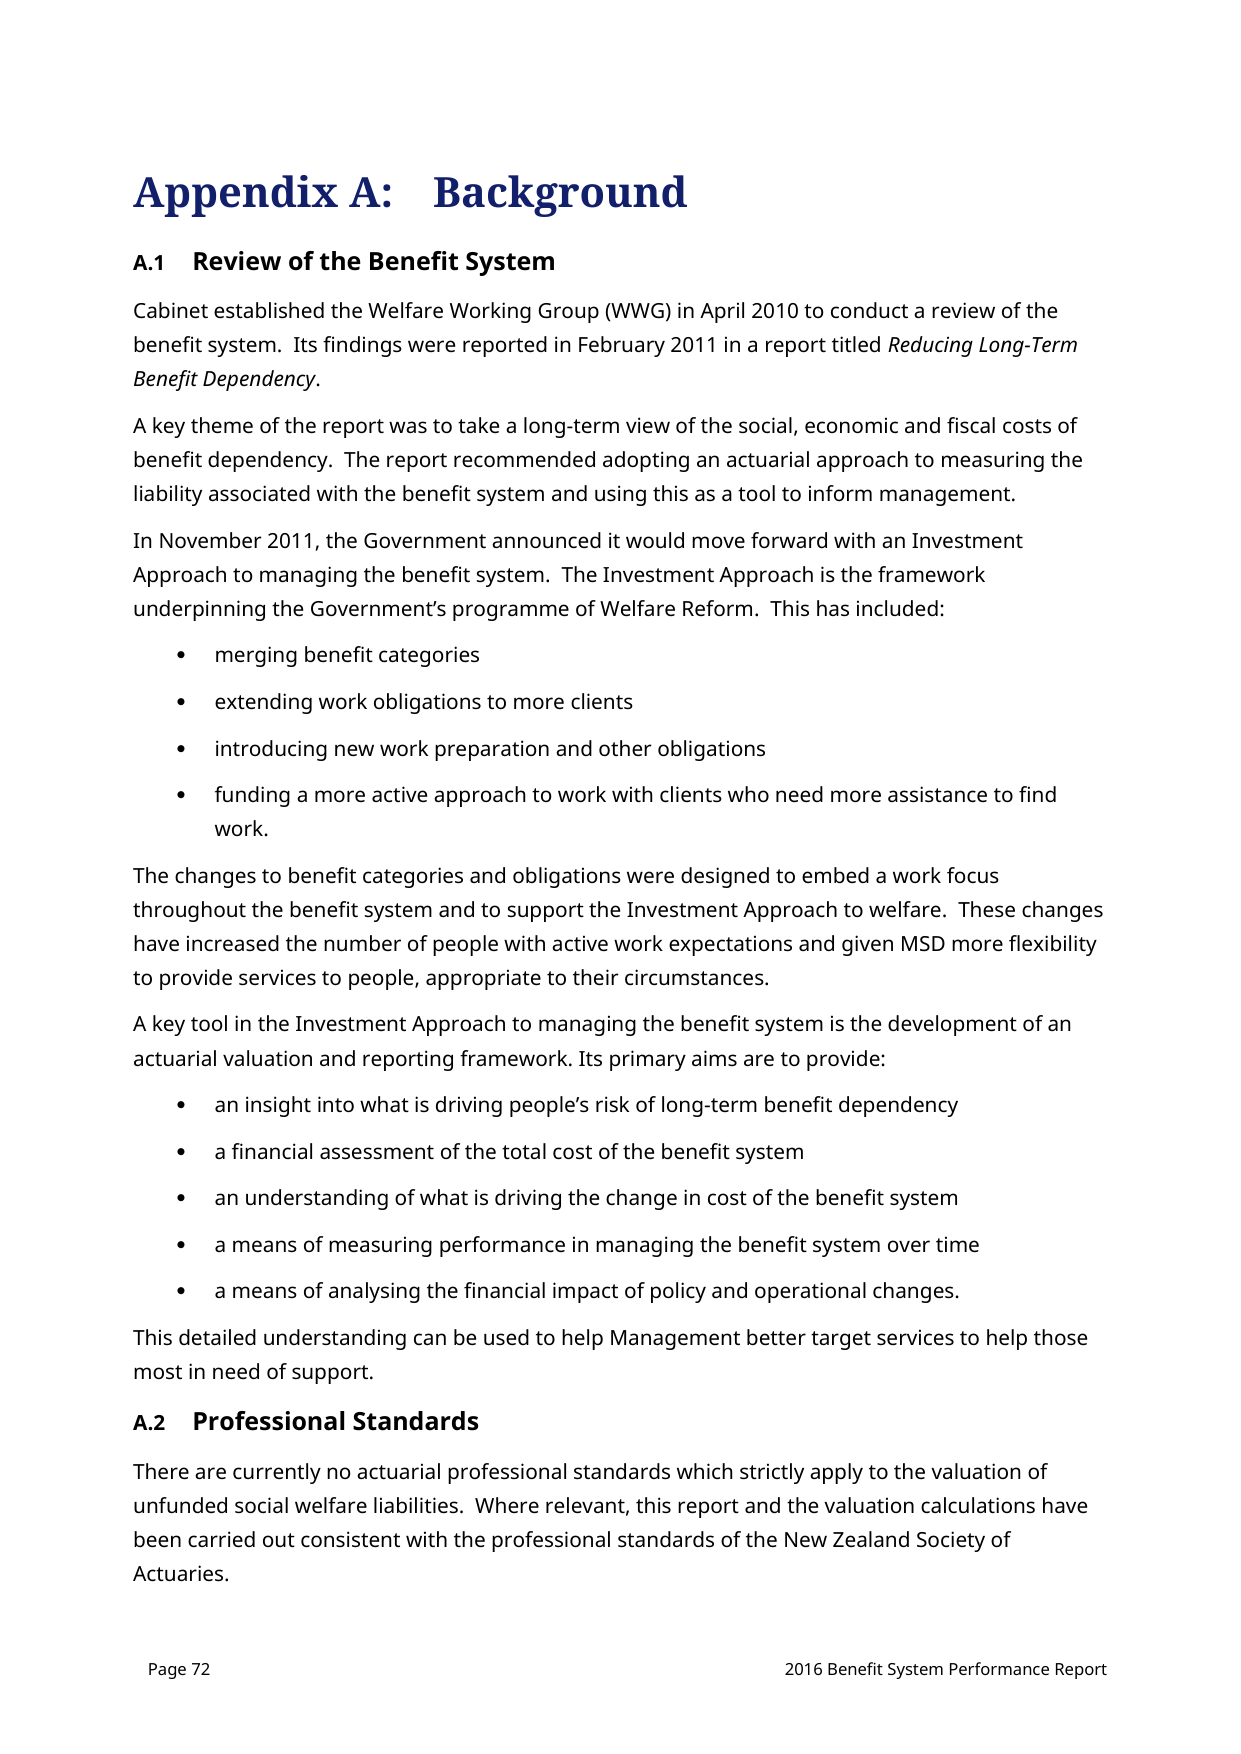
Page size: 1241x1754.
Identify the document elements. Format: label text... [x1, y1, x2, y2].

text merging benefit categories [177, 641, 1107, 669]
text an understanding of what is driving the change in cost of the benefit system [177, 1183, 1107, 1212]
text a means of analysing the financial impact of policy and operational changes. [177, 1276, 1107, 1305]
text funding a more active approach to work with clients who need more assistance to find work. [177, 780, 1107, 843]
text A key tool in the Investment Approach to managing the benefit system is the development of an actuarial valuation and reporting framework. Its primary aims are to provide: [133, 1009, 1107, 1072]
text introducing new work preparation and other obligations [177, 734, 1107, 762]
subtitle Background [133, 162, 1107, 219]
text A key theme of the report was to take a long-term view of the social, economic and fiscal costs of benefit dependency. The report recommended adopting an actuarial approach to measuring the liability associated with the benefit system and using this as a tool to inform management. [133, 411, 1107, 508]
text Cabinet established the Welfare Working Group (WWG) in April 2010 to conduct a review of the benefit system. Its findings were reported in February 2011 in a report titled Reducing Long-Term Benefit Dependency. [133, 296, 1107, 393]
text extending work obligations to more clients [177, 687, 1107, 716]
text a means of measuring performance in managing the benefit system over time [177, 1230, 1107, 1258]
text an insight into what is driving people’s risk of long-term benefit dependency [177, 1090, 1107, 1119]
text There are currently no actuarial professional standards which strictly apply to the valuation of unfunded social welfare liabilities. Where relevant, this report and the valuation calculations have been carried out consistent with the professional standards of the New Zealand Society of Actuaries. [133, 1457, 1107, 1588]
text In November 2011, the Government announced it would move forward with an Investment Approach to managing the benefit system. The Investment Approach is the framework underpinning the Government’s programme of Welfare Reform. This has included: [133, 526, 1107, 622]
text The changes to benefit categories and obligations were designed to embed a work focus throughout the benefit system and to support the Investment Approach to welfare. These changes have increased the number of people with active work expectations and given MSD more flexibility to provide services to people, appropriate to their circumstances. [133, 861, 1107, 991]
text a financial assessment of the total cost of the benefit system [177, 1137, 1107, 1165]
text Review of the Benefit System [133, 243, 1107, 277]
text Professional Standards [133, 1404, 1107, 1438]
text This detailed understanding can be used to help Management better target services to help those most in need of support. [133, 1323, 1107, 1386]
